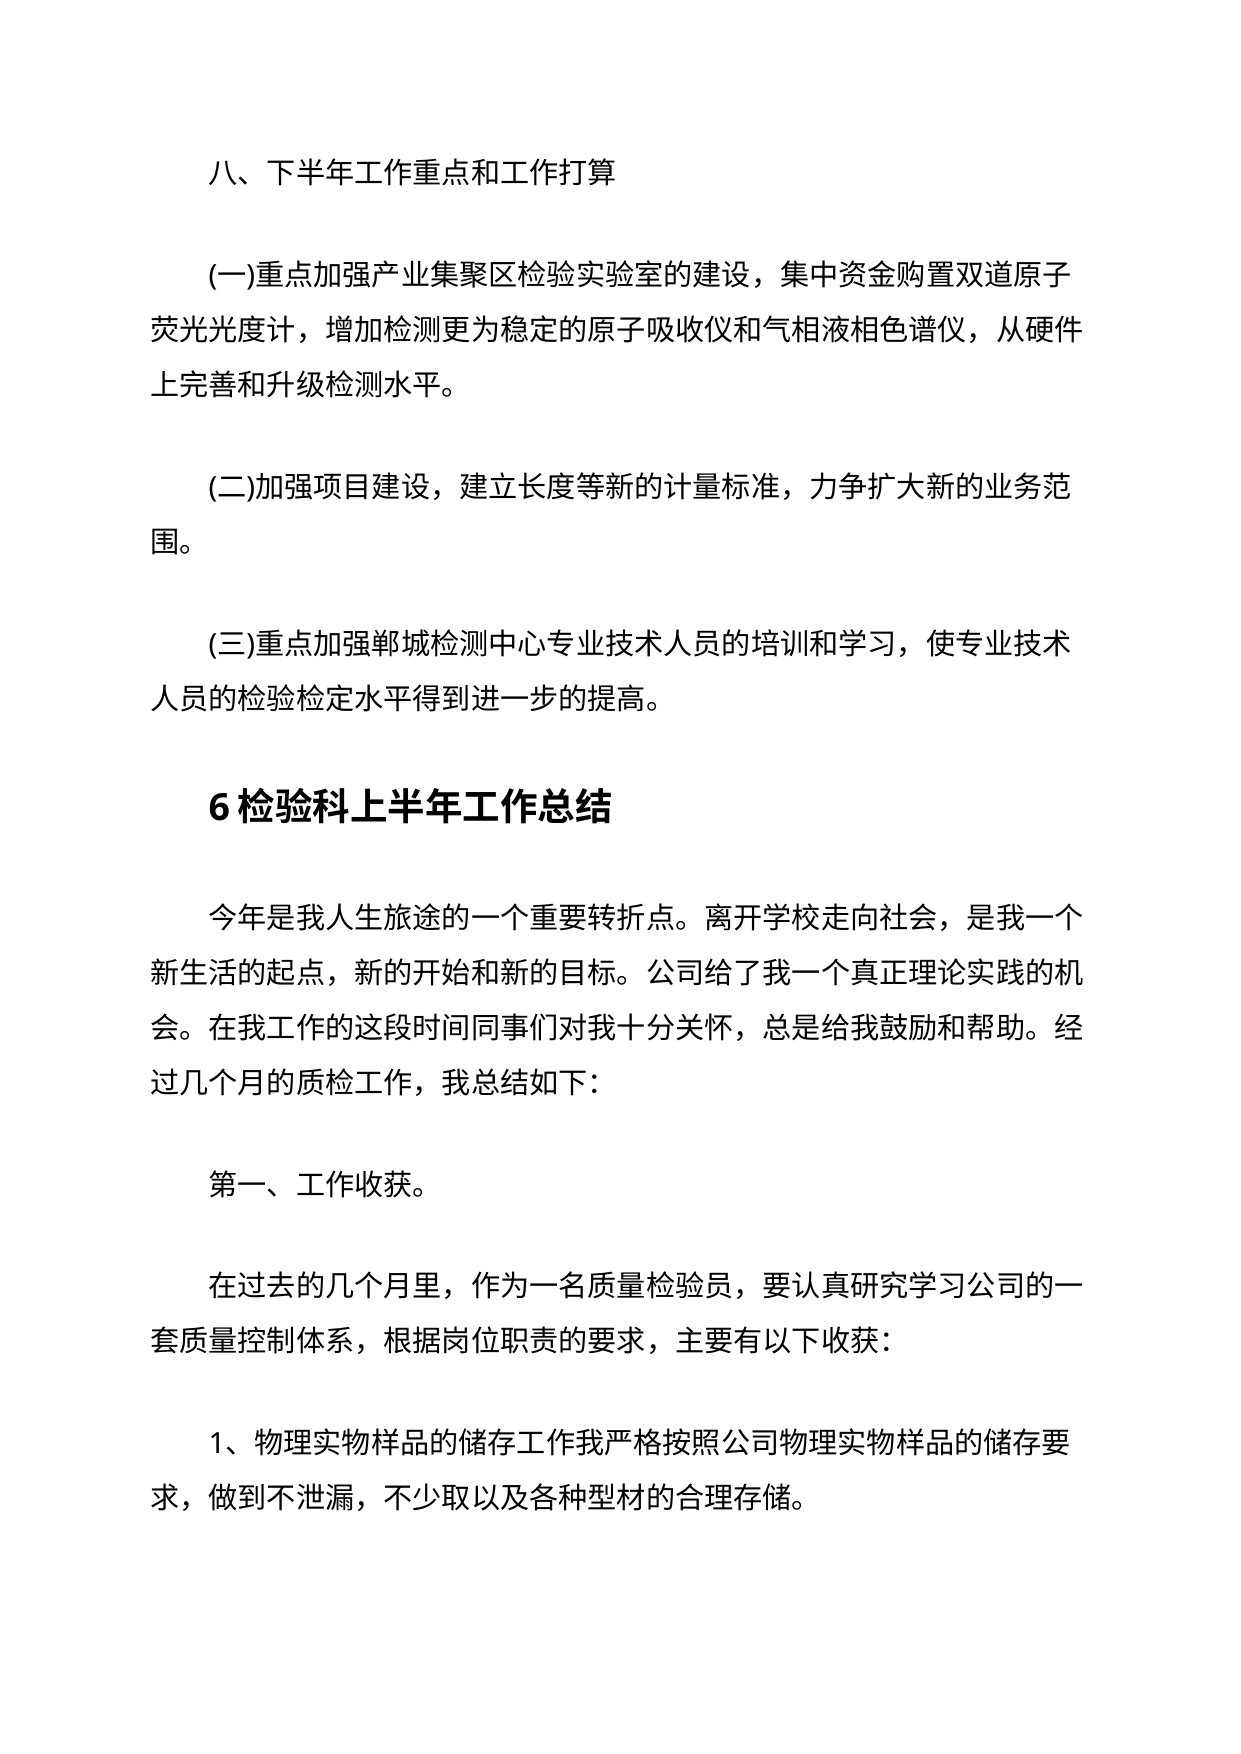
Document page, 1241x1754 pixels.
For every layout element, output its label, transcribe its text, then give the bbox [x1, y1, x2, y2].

text 在过去的几个月里，作为一名质量检验员，要认真研究学习公司的一套质量控制体系，根据岗位职责的要求，主要有以下收获： [150, 1263, 1090, 1360]
text 1、物理实物样品的储存工作我严格按照公司物理实物样品的储存要求，做到不泄漏，不少取以及各种型材的合理存储。 [150, 1419, 1090, 1517]
text (二)加强项目建设，建立长度等新的计量标准，力争扩大新的业务范围。 [150, 463, 1090, 561]
text (三)重点加强郸城检测中心专业技术人员的培训和学习，使专业技术人员的检验检定水平得到进一步的提高。 [150, 620, 1090, 717]
text 今年是我人生旅途的一个重要转折点。离开学校走向社会，是我一个新生活的起点，新的开始和新的目标。公司给了我一个真正理论实践的机会。在我工作的这段时间同事们对我十分关怀，总是给我鼓励和帮助。经过几个月的质检工作，我总结如下： [150, 894, 1090, 1102]
text 八、下半年工作重点和工作打算 [150, 150, 1090, 192]
text (一)重点加强产业集聚区检验实验室的建设，集中资金购置双道原子荧光光度计，增加检测更为稳定的原子吸收仪和气相液相色谱仪，从硬件上完善和升级检测水平。 [150, 252, 1090, 404]
text 第一、工作收获。 [150, 1161, 1090, 1203]
text 6检验科上半年工作总结 [150, 777, 1090, 831]
